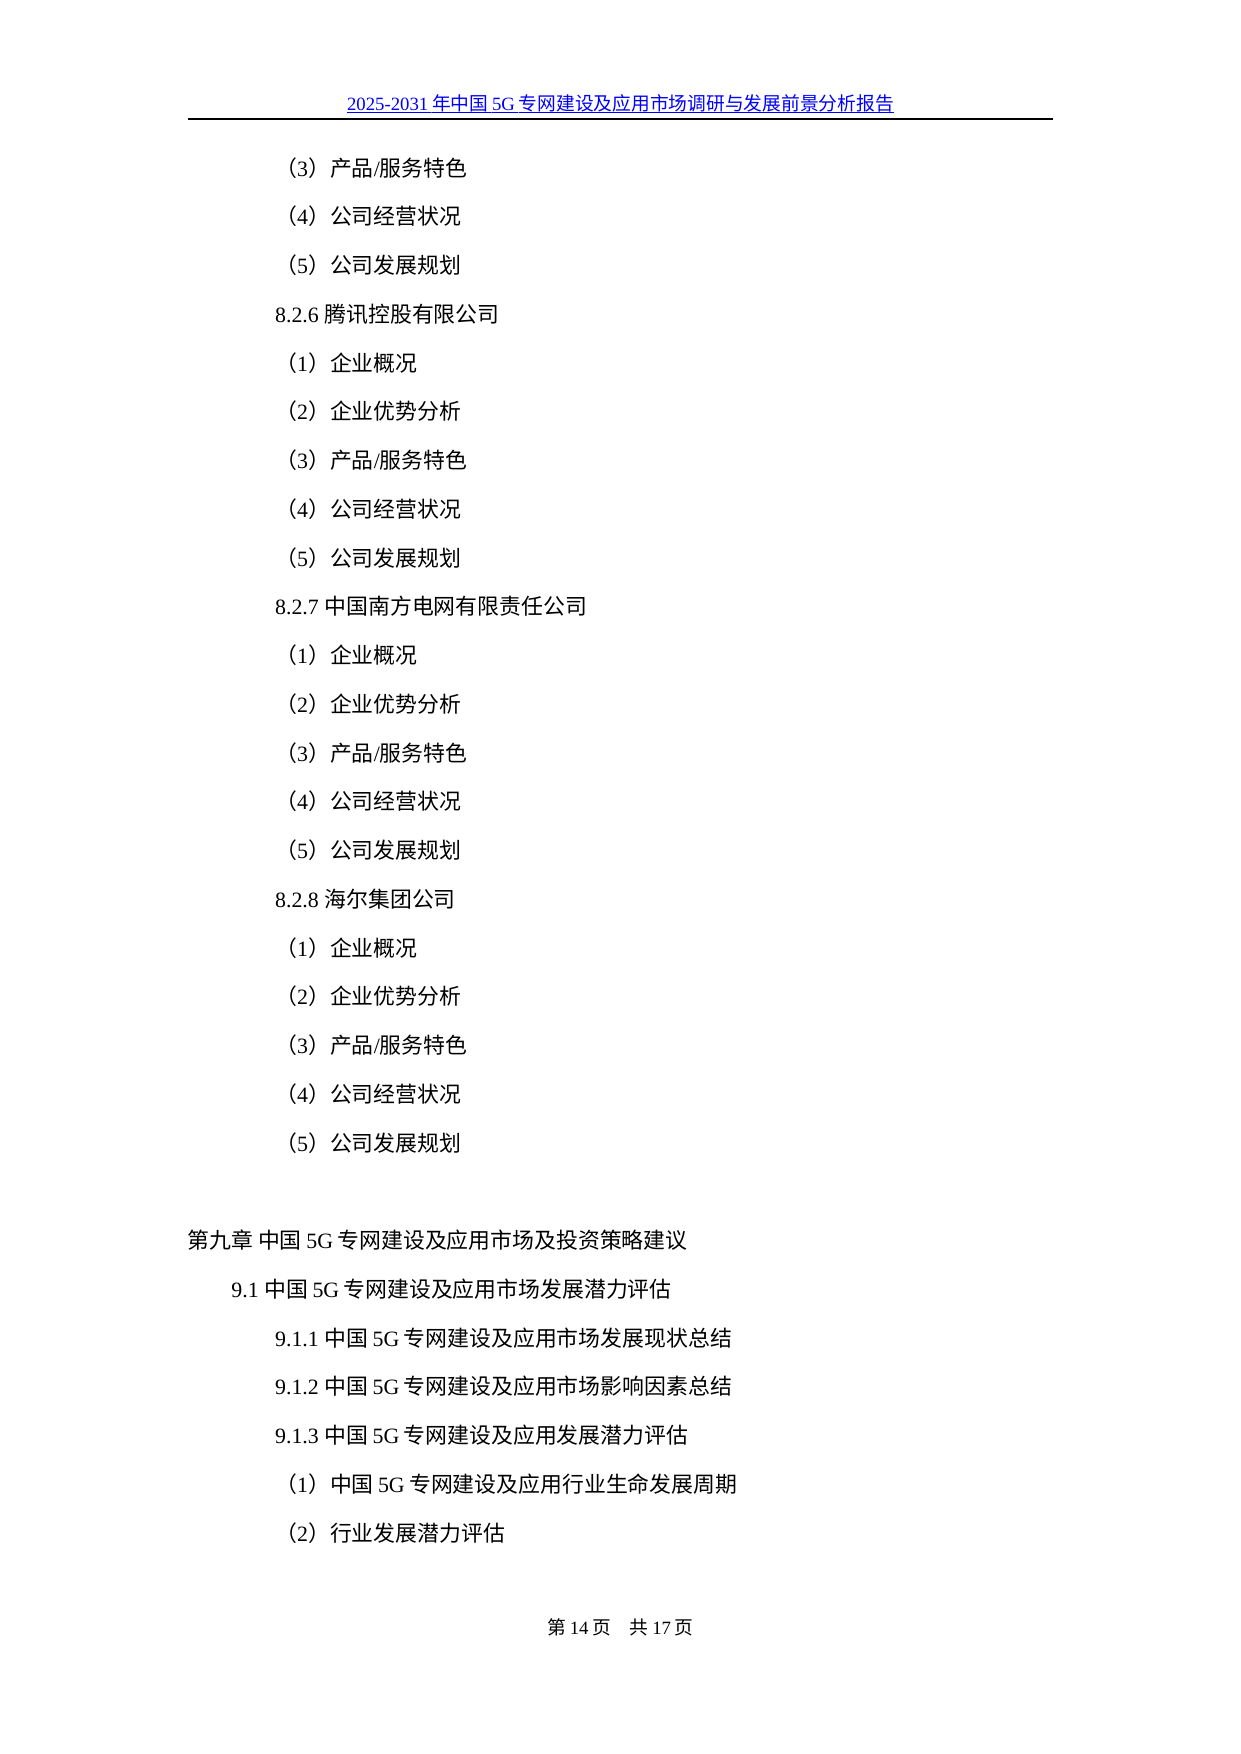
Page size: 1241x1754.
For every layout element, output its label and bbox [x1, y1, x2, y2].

text [187, 150, 1053, 1548]
